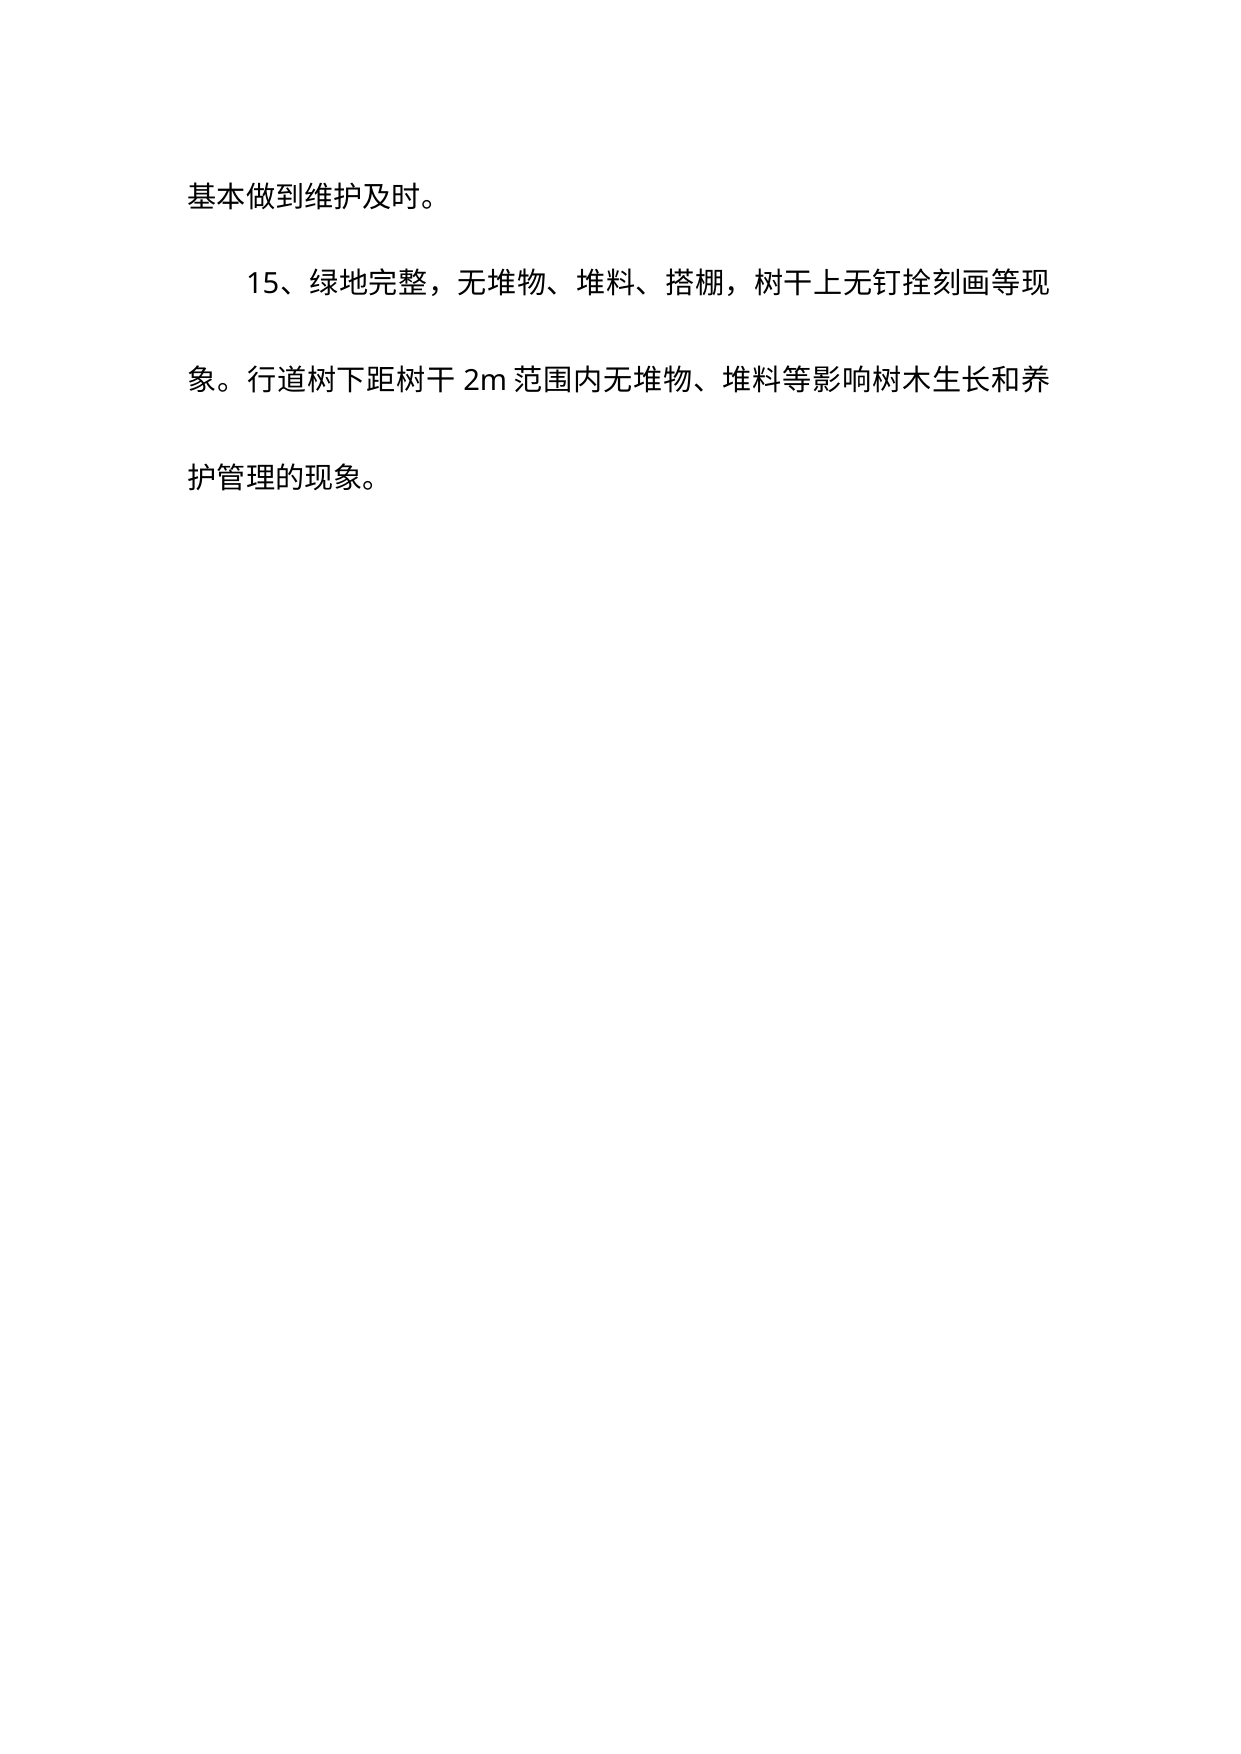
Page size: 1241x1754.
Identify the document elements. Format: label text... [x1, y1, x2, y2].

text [187, 162, 1053, 227]
text 15、绿地完整，无堆物、堆料、搭棚，树干上无钉拴刻画等现象。行道树下距树干2m范围内无堆物、堆料等影响树木生长和养护管理的现象。 [187, 248, 1053, 508]
